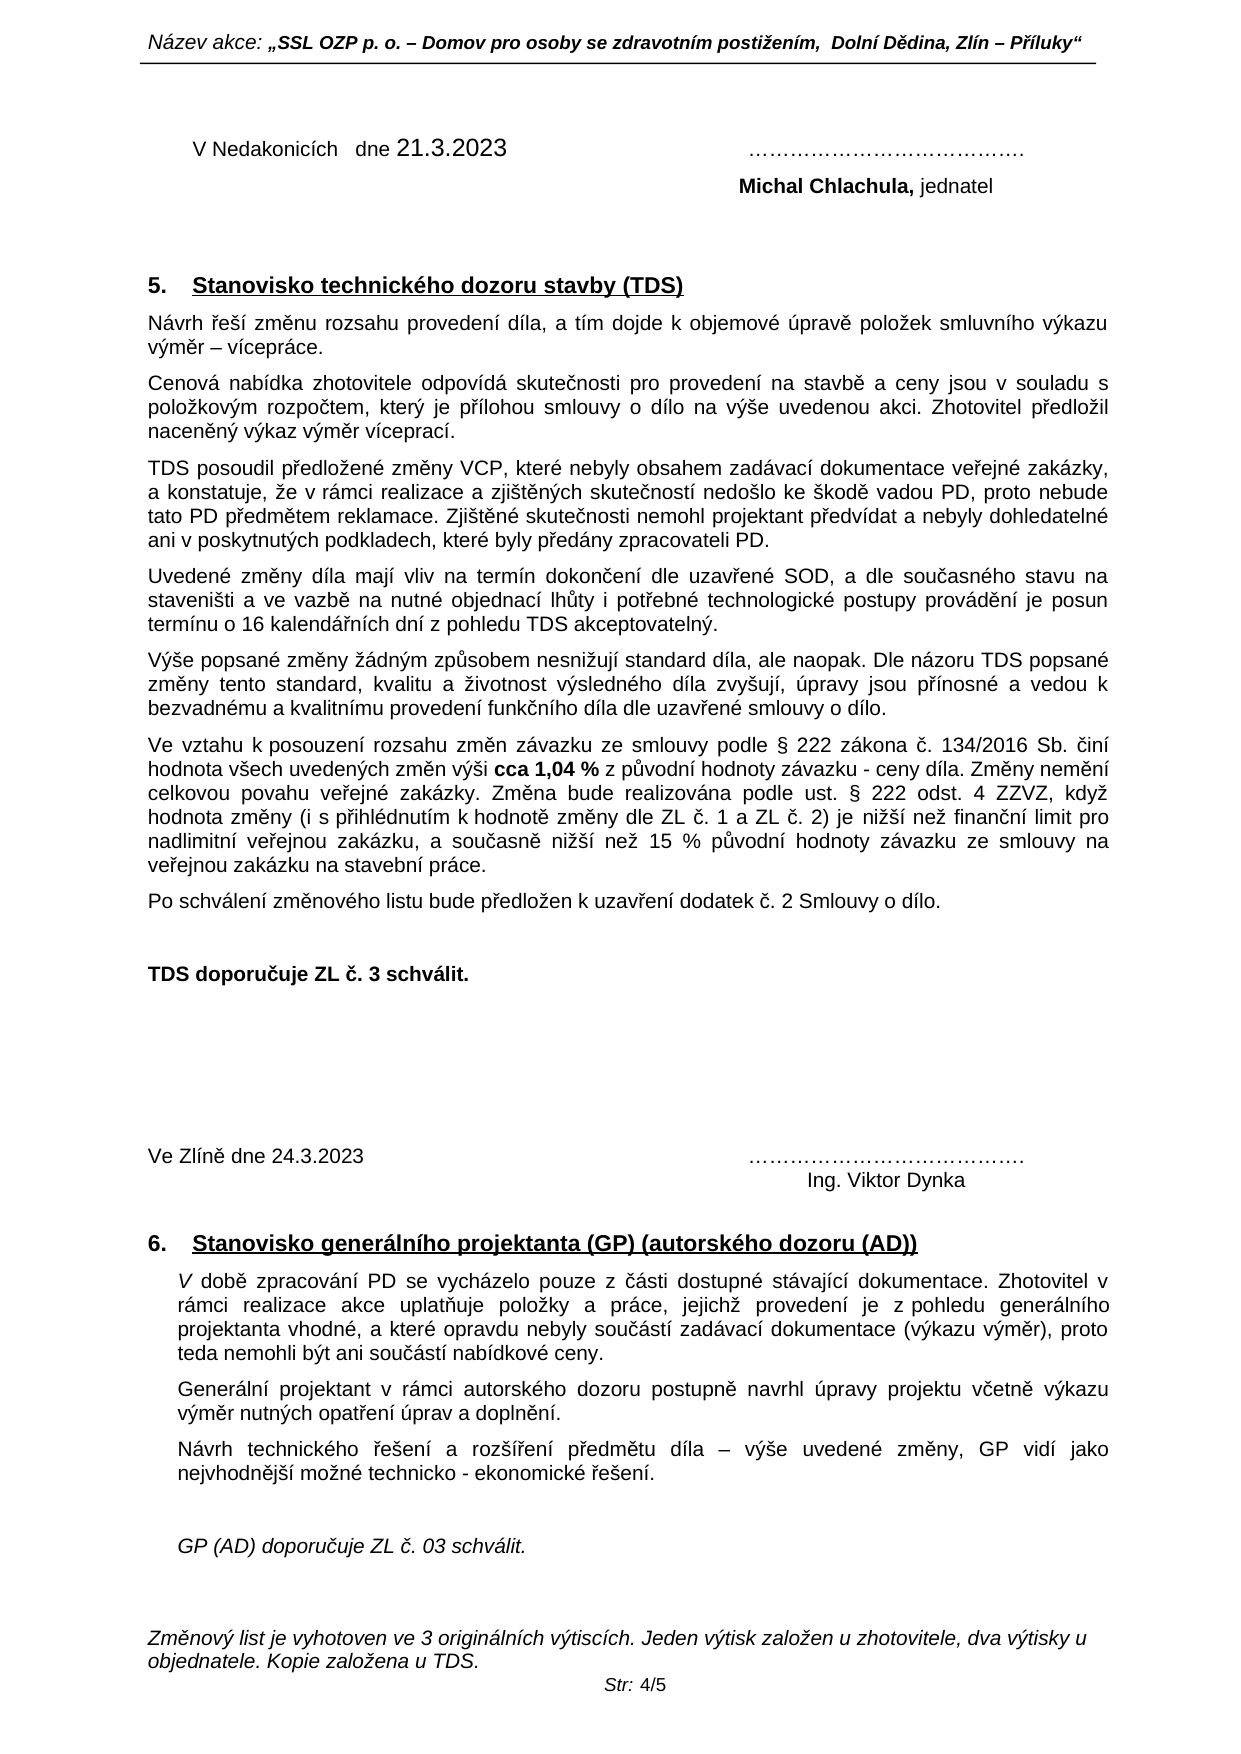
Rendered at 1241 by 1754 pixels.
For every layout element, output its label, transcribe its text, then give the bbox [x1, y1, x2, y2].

text Uvedené změny díla mají vliv na termín dokončení dle uzavřené SOD, a dle současného stavu na staveništi a ve vazbě na nutné objednací lhůty i potřebné technologické postupy provádění je posun termínu o 16 kalendářních dní z pohledu TDS akceptovatelný. [148, 564, 1110, 636]
text TDS posoudil předložené změny VCP, které nebyly obsahem zadávací dokumentace veřejné zakázky, a konstatuje, že v rámci realizace a zjištěných skutečností nedošlo ke škodě vadou PD, proto nebude tato PD předmětem reklamace. Zjištěné skutečnosti nemohl projektant předvídat a nebyly dohledatelné ani v poskytnutých podkladech, které byly předány zpracovateli PD. [148, 456, 1110, 551]
text Cenová nabídka zhotovitele odpovídá skutečnosti pro provedení na stavbě a ceny jsou v souladu s položkovým rozpočtem, který je přílohou smlouvy o dílo na výše uvedenou akci. Zhotovitel předložil naceněný výkaz výměr víceprací. [148, 371, 1110, 443]
text Návrh řeší změnu rozsahu provedení díla, a tím dojde k objemové úpravě položek smluvního výkazu výměr – vícepráce. [148, 311, 1110, 359]
text Generální projektant v rámci autorského dozoru postupně navrhl úpravy projektu včetně výkazu výměr nutných opatření úprav a doplnění. [177, 1377, 1110, 1425]
text Ing. Viktor Dynka [148, 1168, 1122, 1192]
text Ve Zlíně dne 24.3.2023 …………………………………. [148, 1144, 1122, 1168]
text Návrh technického řešení a rozšíření předmětu díla – výše uvedené změny, GP vidí jako nejvhodnější možné technicko - ekonomické řešení. [177, 1437, 1110, 1485]
text Po schválení změnového listu bude předložen k uzavření dodatek č. 2 Smlouvy o dílo. [148, 889, 1110, 913]
list Stanovisko technického dozoru stavby (TDS) [148, 272, 1122, 298]
text TDS doporučuje ZL č. 3 schválit. [148, 962, 1110, 986]
text GP (AD) doporučuje ZL č. 03 schválit. [177, 1534, 1110, 1558]
text Michal Chlachula, jednatel [192, 174, 1110, 198]
text Výše popsané změny žádným způsobem nesnižují standard díla, ale naopak. Dle názoru TDS popsané změny tento standard, kvalitu a životnost výsledného díla zvyšují, úpravy jsou přínosné a vedou k bezvadnému a kvalitnímu provedení funkčního díla dle uzavřené smlouvy o dílo. [148, 648, 1110, 720]
list Stanovisko generálního projektanta (GP) (autorského dozoru (AD)) [148, 1229, 1122, 1256]
text V Nedakonicích dne 21.3.2023 …………………………………. [192, 133, 1122, 162]
text Ve vztahu k posouzení rozsahu změn závazku ze smlouvy podle § 222 zákona č. 134/2016 Sb. činí hodnota všech uvedených změn výši cca 1,04 % z původní hodnoty závazku - ceny díla. Změny nemění celkovou povahu veřejné zakázky. Změna bude realizována podle ust. § 222 odst. 4 ZZVZ, když hodnota změny (i s přihlédnutím k hodnotě změny dle ZL č. 1 a ZL č. 2) je nižší než finanční limit pro nadlimitní veřejnou zakázku, a současně nižší než 15 % původní hodnoty závazku ze smlouvy na veřejnou zakázku na stavební práce. [148, 733, 1110, 876]
text V době zpracování PD se vycházelo pouze z části dostupné stávající dokumentace. Zhotovitel v rámci realizace akce uplatňuje položky a práce, jejichž provedení je z pohledu generálního projektanta vhodné, a které opravdu nebyly součástí zadávací dokumentace (výkazu výměr), proto teda nemohli být ani součástí nabídkové ceny. [177, 1268, 1110, 1364]
